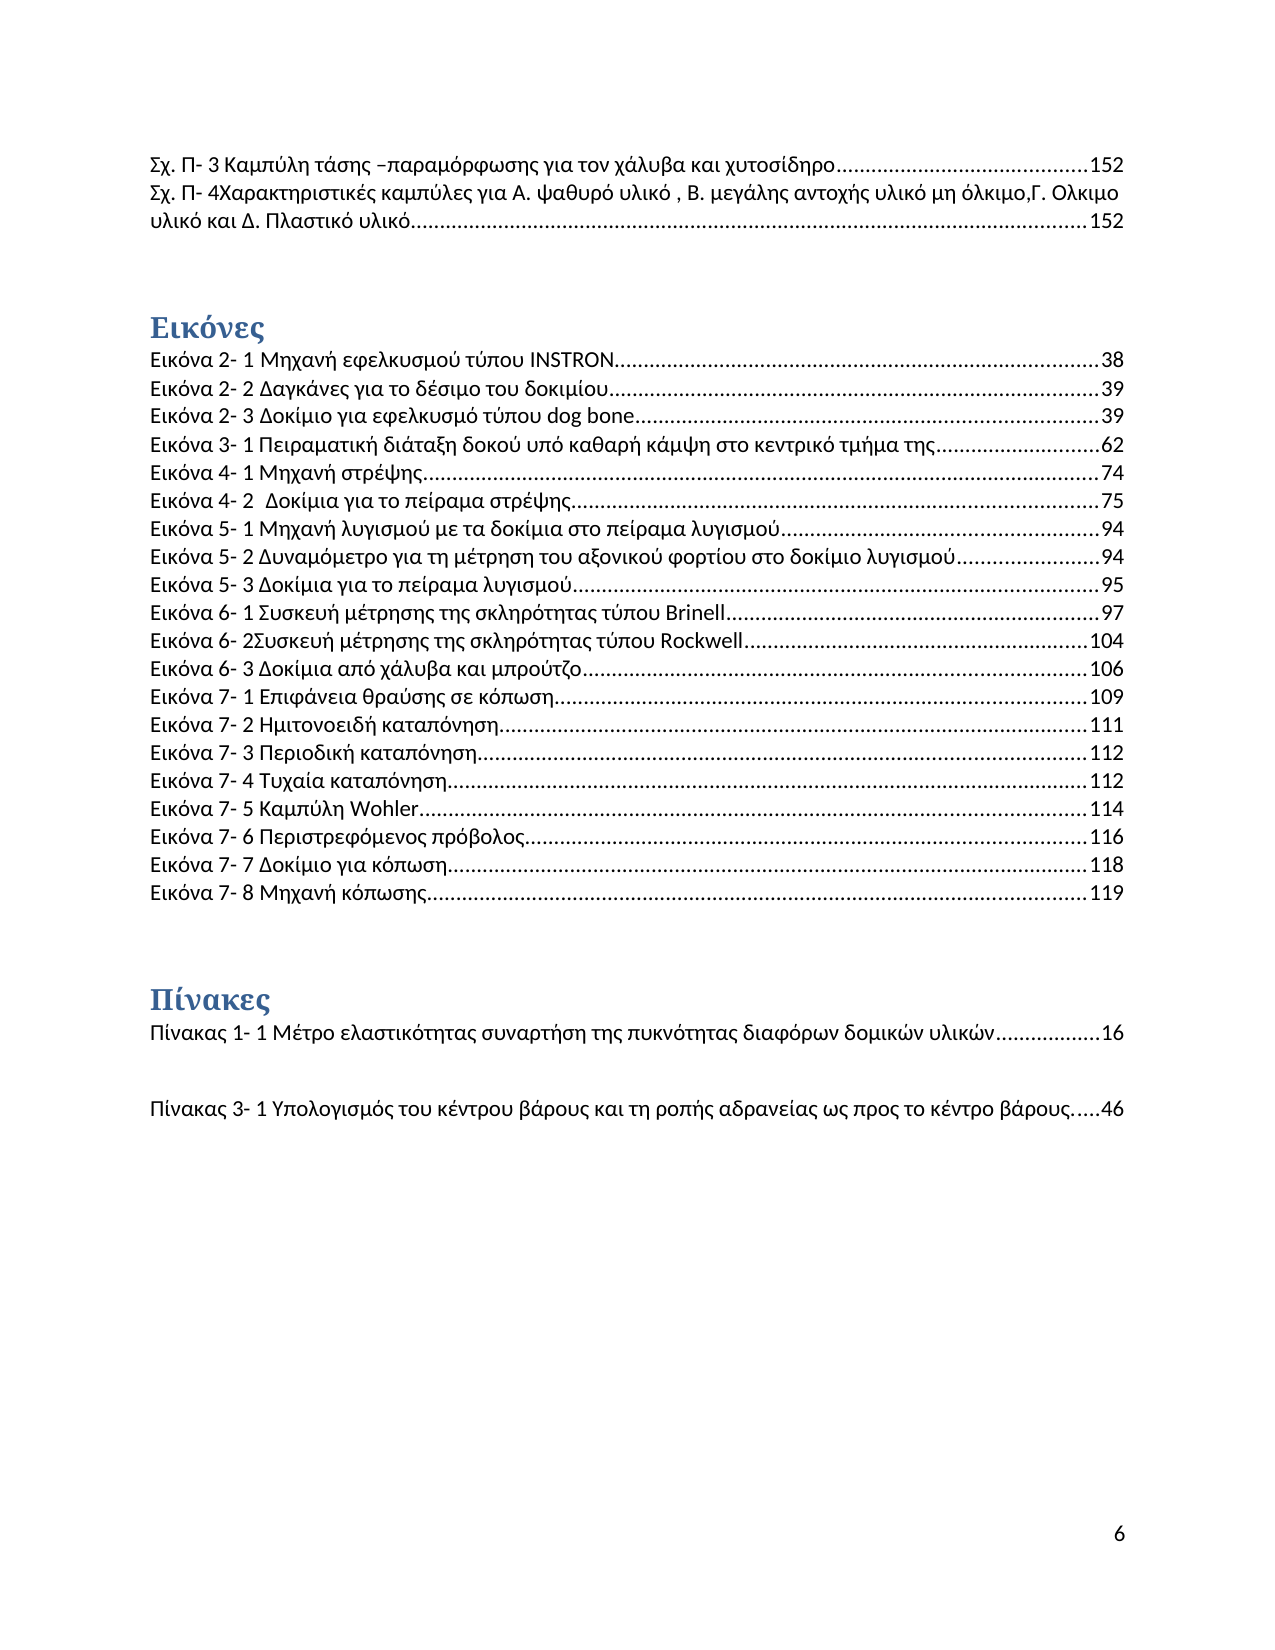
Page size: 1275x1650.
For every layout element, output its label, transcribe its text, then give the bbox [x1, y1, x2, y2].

text Εικόνα 4- 1 Μηχανή στρέψης 74 [150, 458, 1125, 486]
text Σχ. Π- 4Χαρακτηριστικές καμπύλες για Α. ψαθυρό υλικό , Β. μεγάλης αντοχής υλικό μη όλκιμο,Γ. Ολκιμο υλικό και Δ. Πλαστικό υλικό 152 [150, 178, 1125, 234]
text Εικόνα 7- 2 Ημιτονοειδή καταπόνηση 111 [150, 710, 1125, 738]
text Εικόνα 3- 1 Πειραματική διάταξη δοκού υπό καθαρή κάμψη στο κεντρικό τμήμα της 62 [150, 430, 1125, 458]
text Εικόνα 7- 3 Περιοδική καταπόνηση 112 [150, 738, 1125, 766]
text Εικόνα 4- 2 Δοκίμια για το πείραμα στρέψης 75 [150, 486, 1125, 514]
text Εικόνα 7- 1 Επιφάνεια θραύσης σε κόπωση 109 [150, 682, 1125, 710]
text Εικόνα 6- 1 Συσκευή μέτρησης της σκληρότητας τύπου Brinell 97 [150, 598, 1125, 626]
text Εικόνα 6- 3 Δοκίμια από χάλυβα και μπρούτζο 106 [150, 654, 1125, 682]
subtitle Εικόνες [150, 312, 1125, 346]
text Εικόνα 2- 2 Δαγκάνες για το δέσιμο του δοκιμίου 39 [150, 374, 1125, 402]
text Εικόνα 7- 8 Μηχανή κόπωσης 119 [150, 878, 1125, 906]
text Πίνακας 3- 1 Υπολογισμός του κέντρου βάρους και τη ροπής αδρανείας ως προς το κέντρο βάρους. 46 [150, 1094, 1125, 1122]
text Εικόνα 5- 2 Δυναμόμετρο για τη μέτρηση του αξονικού φορτίου στο δοκίμιο λυγισμού 94 [150, 542, 1125, 570]
text Εικόνα 7- 6 Περιστρεφόμενος πρόβολος 116 [150, 822, 1125, 850]
text Πίνακας 1- 1 Μέτρο ελαστικότητας συναρτήση της πυκνότητας διαφόρων δομικών υλικών 16 [150, 1018, 1125, 1046]
text Σχ. Π- 3 Καμπύλη τάσης –παραμόρφωσης για τον χάλυβα και χυτοσίδηρο 152 [150, 150, 1125, 178]
subtitle Πίνακες [150, 984, 1125, 1018]
text Εικόνα 7- 4 Τυχαία καταπόνηση 112 [150, 766, 1125, 794]
text Εικόνα 7- 7 Δοκίμιο για κόπωση 118 [150, 850, 1125, 878]
text Εικόνα 5- 3 Δοκίμια για το πείραμα λυγισμού 95 [150, 570, 1125, 598]
text Εικόνα 5- 1 Μηχανή λυγισμού με τα δοκίμια στο πείραμα λυγισμού 94 [150, 514, 1125, 542]
text Εικόνα 6- 2Συσκευή μέτρησης της σκληρότητας τύπου Rockwell 104 [150, 626, 1125, 654]
text Εικόνα 7- 5 Καμπύλη Wohler 114 [150, 794, 1125, 822]
text Εικόνα 2- 3 Δοκίμιο για εφελκυσμό τύπου dog bone 39 [150, 402, 1125, 430]
text Εικόνα 2- 1 Μηχανή εφελκυσμού τύπου INSTRON 38 [150, 346, 1125, 374]
